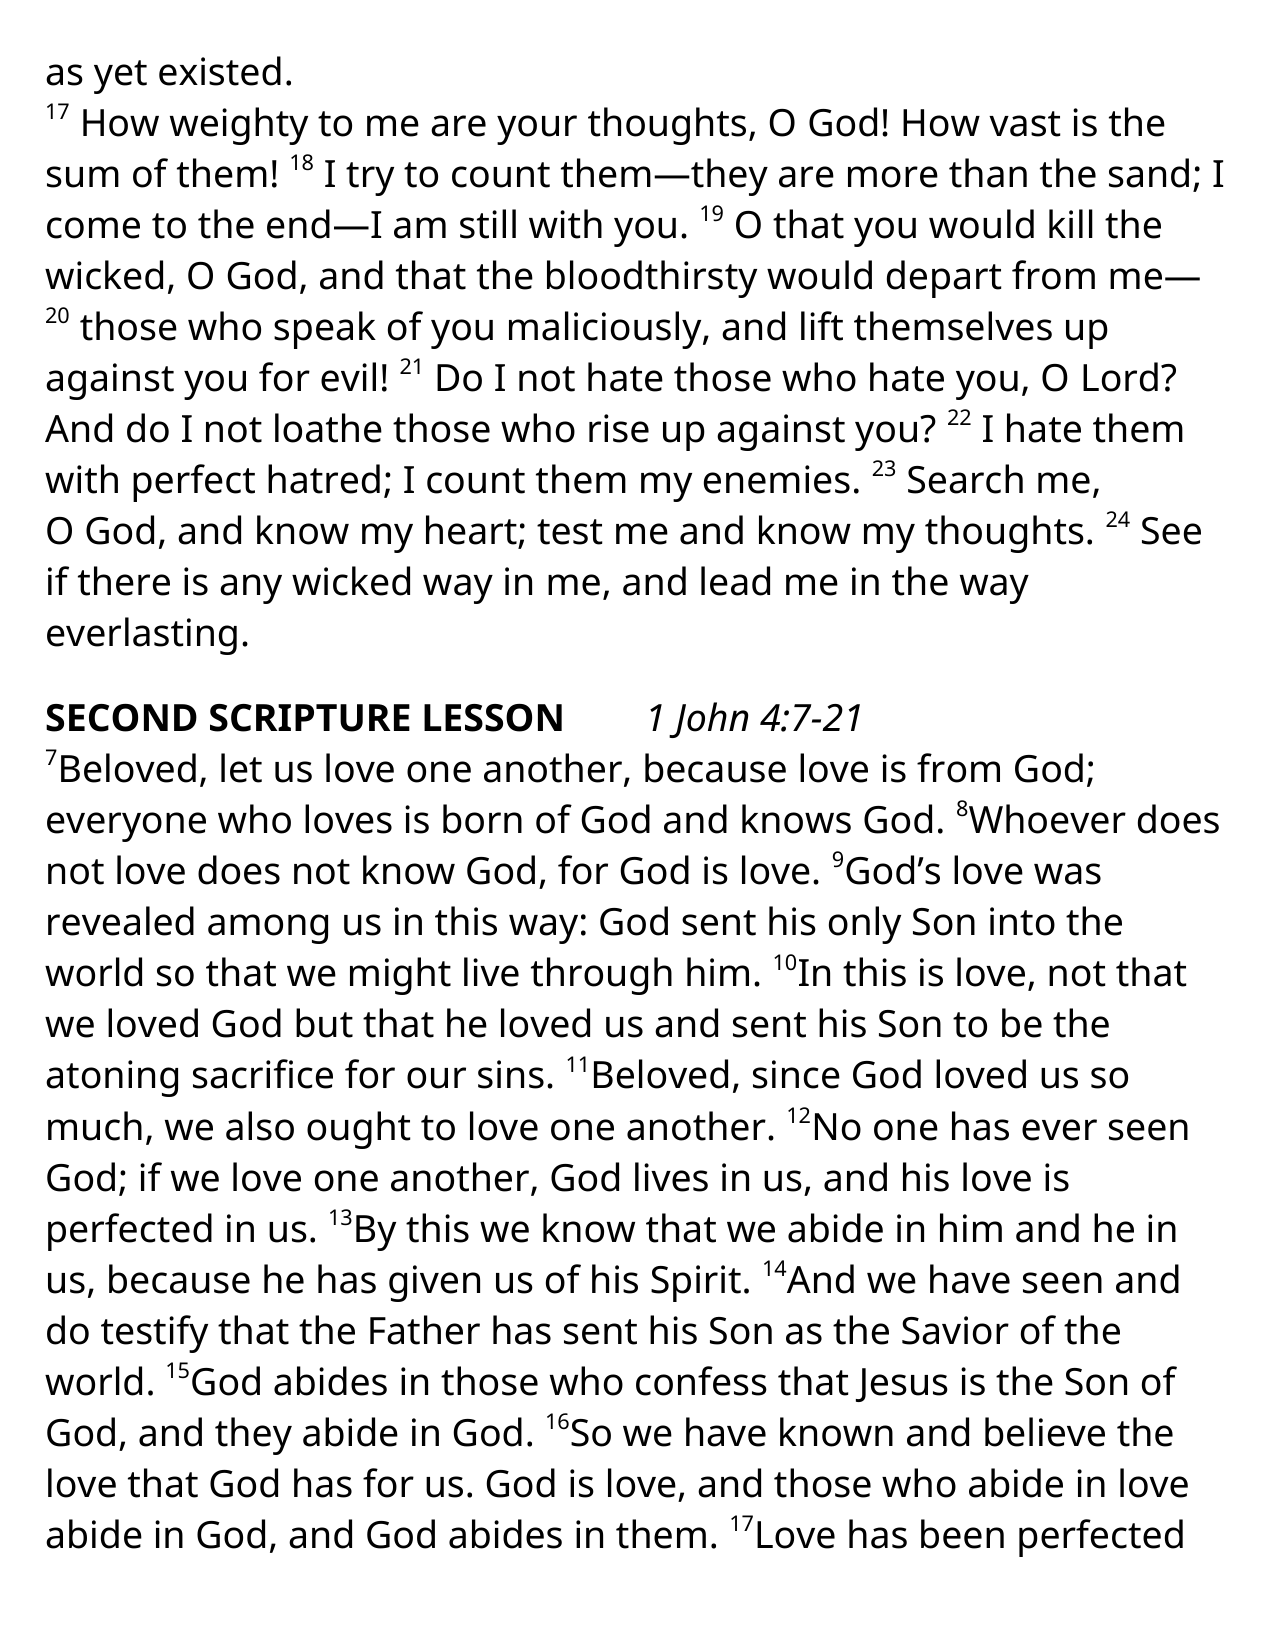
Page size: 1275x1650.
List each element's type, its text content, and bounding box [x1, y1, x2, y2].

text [45, 45, 1230, 657]
text SECOND SCRIPTURE LESSON 1 John 4:7-21 [45, 692, 1230, 743]
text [45, 743, 1230, 1559]
